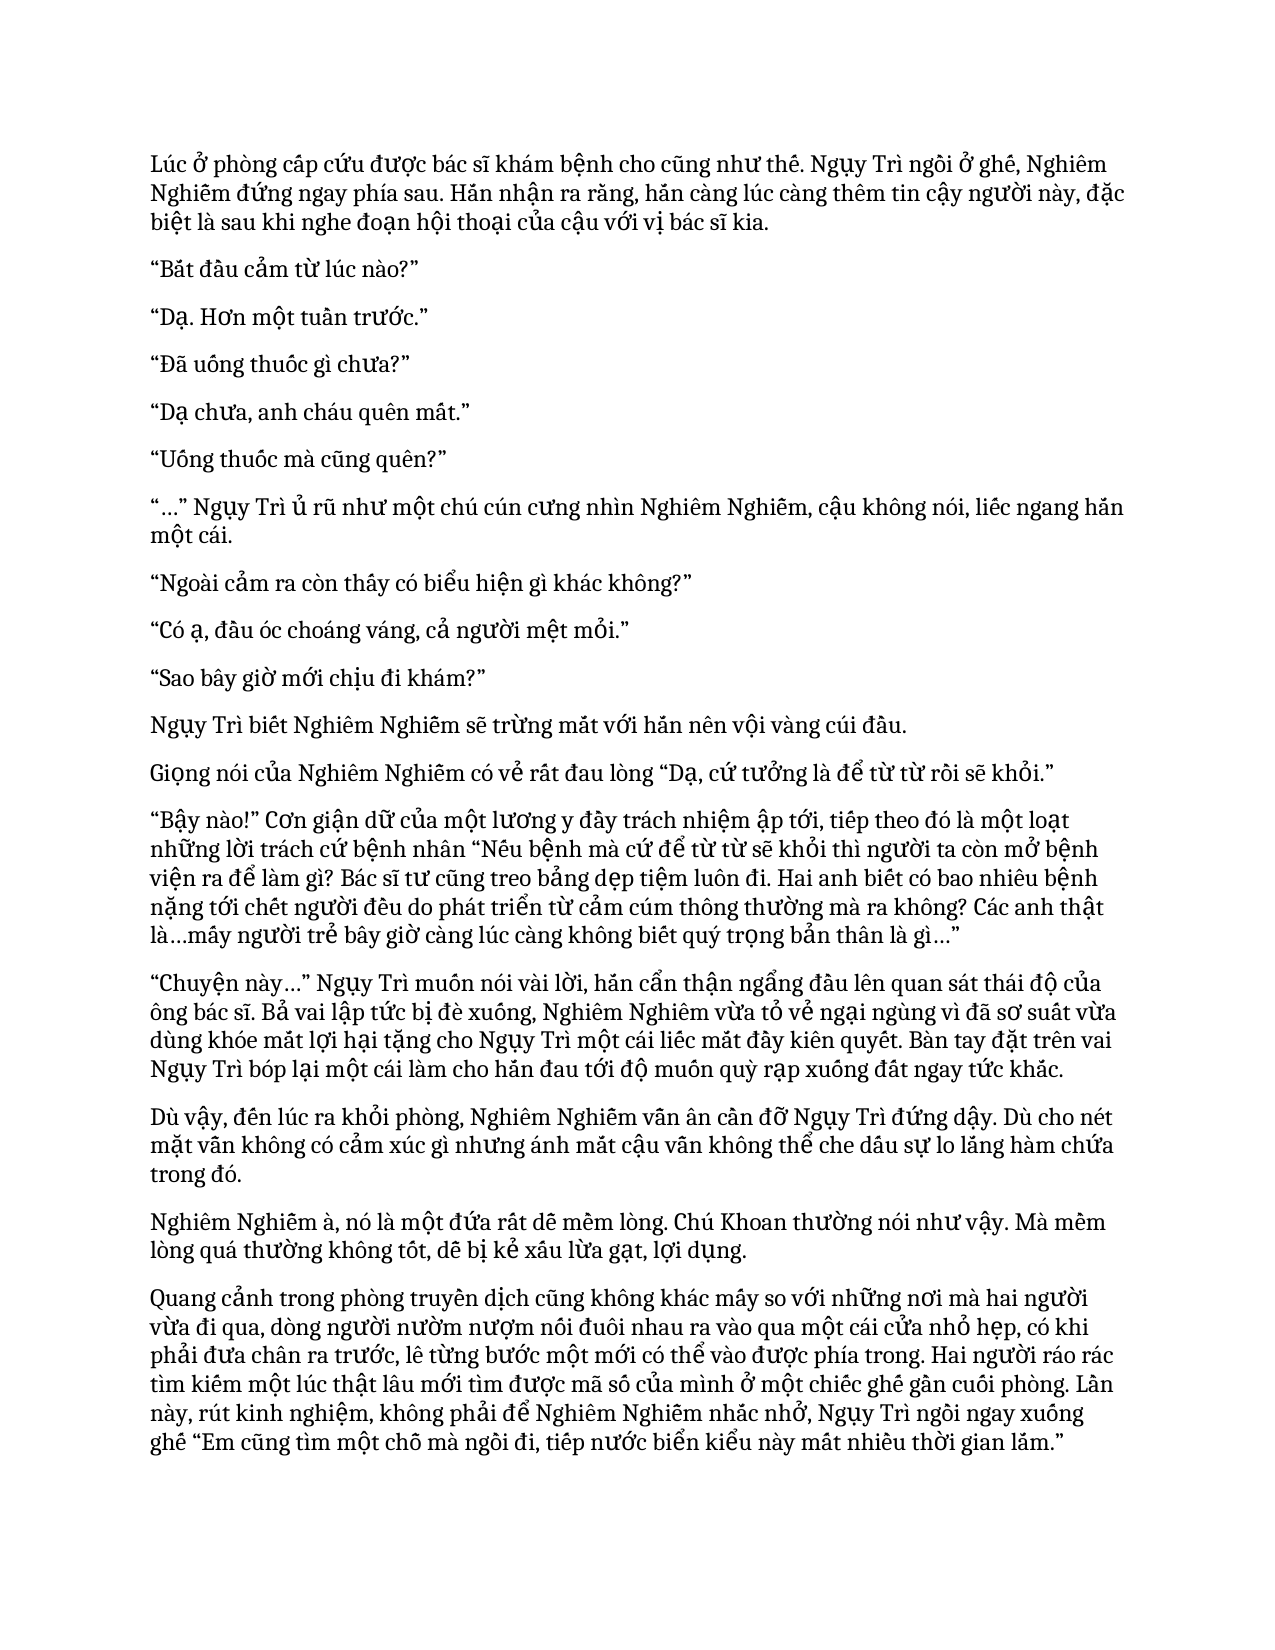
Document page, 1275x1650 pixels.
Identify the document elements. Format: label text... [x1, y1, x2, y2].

text “Uống thuốc mà cũng quên?” [150, 445, 1125, 474]
text “Ngoài cảm ra còn thấy có biểu hiện gì khác không?” [150, 569, 1125, 597]
text Ngụy Trì biết Nghiêm Nghiễm sẽ trừng mắt với hắn nên vội vàng cúi đầu. [150, 711, 1125, 740]
text “…” Ngụy Trì ủ rũ như một chú cún cưng nhìn Nghiêm Nghiễm, cậu không nói, liếc ngang hắn một cái. [150, 492, 1125, 550]
text “Bậy nào!” Cơn giận dữ của một lương y đầy trách nhiệm ập tới, tiếp theo đó là một loạt những lời trách cứ bệnh nhân “Nếu bệnh mà cứ để từ từ sẽ khỏi thì người ta còn mở bệnh viện ra để làm gì? Bác sĩ tư cũng treo bảng dẹp tiệm luôn đi. Hai anh biết có bao nhiêu bệnh nặng tới chết người đều do phát triển từ cảm cúm thông thường mà ra không? Các anh thật là…mấy người trẻ bây giờ càng lúc càng không biết quý trọng bản thân là gì…” [150, 806, 1125, 950]
text Lúc ở phòng cấp cứu được bác sĩ khám bệnh cho cũng như thế. Ngụy Trì ngồi ở ghế, Nghiêm Nghiễm đứng ngay phía sau. Hắn nhận ra rằng, hắn càng lúc càng thêm tin cậy người này, đặc biệt là sau khi nghe đoạn hội thoại của cậu với vị bác sĩ kia. [150, 150, 1125, 236]
text “Có ạ, đầu óc choáng váng, cả người mệt mỏi.” [150, 616, 1125, 645]
text “Chuyện này…” Ngụy Trì muốn nói vài lời, hắn cẩn thận ngẩng đầu lên quan sát thái độ của ông bác sĩ. Bả vai lập tức bị đè xuống, Nghiêm Nghiêm vừa tỏ vẻ ngại ngùng vì đã sơ suất vừa dùng khóe mắt lợi hại tặng cho Ngụy Trì một cái liếc mắt đầy kiên quyết. Bàn tay đặt trên vai Ngụy Trì bóp lại một cái làm cho hắn đau tới độ muốn quỳ rạp xuống đất ngay tức khắc. [150, 969, 1125, 1084]
text “Bắt đầu cảm từ lúc nào?” [150, 255, 1125, 284]
text “Đã uống thuốc gì chưa?” [150, 350, 1125, 379]
text “Dạ. Hơn một tuần trước.” [150, 302, 1125, 331]
text “Sao bây giờ mới chịu đi khám?” [150, 664, 1125, 692]
text “Dạ chưa, anh cháu quên mất.” [150, 397, 1125, 426]
text Dù vậy, đến lúc ra khỏi phòng, Nghiêm Nghiễm vẫn ân cần đỡ Ngụy Trì đứng dậy. Dù cho nét mặt vẫn không có cảm xúc gì nhưng ánh mắt cậu vẫn không thể che dấu sự lo lắng hàm chứa trong đó. [150, 1102, 1125, 1189]
text Nghiêm Nghiễm à, nó là một đứa rất dễ mềm lòng. Chú Khoan thường nói như vậy. Mà mềm lòng quá thường không tốt, dễ bị kẻ xấu lừa gạt, lợi dụng. [150, 1207, 1125, 1265]
text Giọng nói của Nghiêm Nghiễm có vẻ rất đau lòng “Dạ, cứ tưởng là để từ từ rồi sẽ khỏi.” [150, 759, 1125, 787]
text Quang cảnh trong phòng truyền dịch cũng không khác mấy so với những nơi mà hai người vừa đi qua, dòng người nườm nượm nối đuôi nhau ra vào qua một cái cửa nhỏ hẹp, có khi phải đưa chân ra trước, lê từng bước một mới có thể vào được phía trong. Hai người ráo rác tìm kiếm một lúc thật lâu mới tìm được mã số của mình ở một chiếc ghế gần cuối phòng. Lần này, rút kinh nghiệm, không phải để Nghiêm Nghiễm nhắc nhở, Ngụy Trì ngồi ngay xuống ghế “Em cũng tìm một chỗ mà ngồi đi, tiếp nước biển kiểu này mất nhiều thời gian lắm.” [150, 1284, 1125, 1456]
